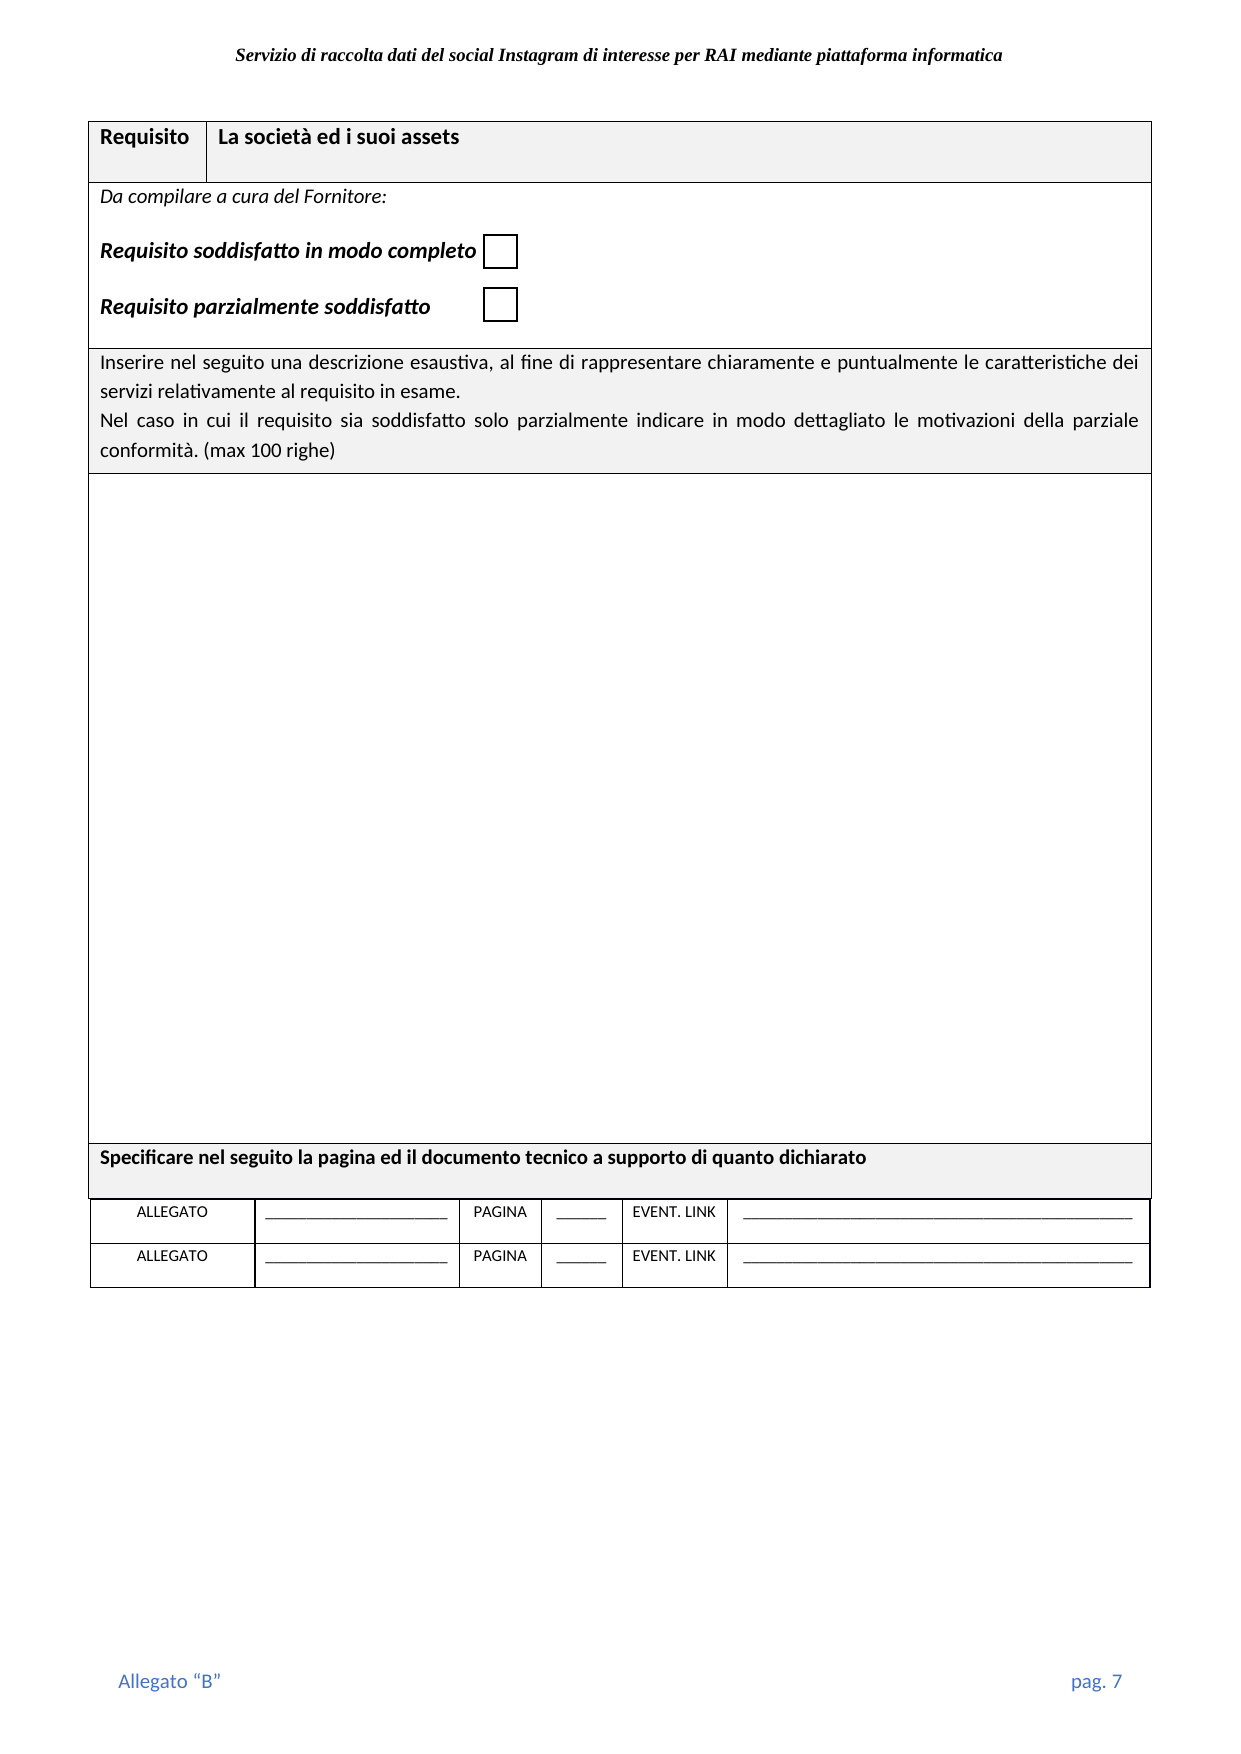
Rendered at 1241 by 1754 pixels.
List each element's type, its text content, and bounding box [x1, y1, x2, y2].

table_header ______________________ [256, 1200, 459, 1243]
table_header ______ [542, 1200, 622, 1243]
table_cell [89, 474, 1151, 1143]
table_cell PAGINA [460, 1244, 541, 1287]
table_cell Da compilare a cura del Fornitore: Requisito soddisfatto in modo completo Requisito parzialmente soddisfatto [89, 183, 1151, 348]
table_header ALLEGATO [91, 1200, 254, 1243]
table_cell _______________________________________________ [728, 1244, 1149, 1287]
table_cell ______________________ [256, 1244, 459, 1287]
table_cell ______ [542, 1244, 622, 1287]
table_header La società ed i suoi assets [207, 122, 1151, 182]
table_header PAGINA [460, 1200, 541, 1243]
table_cell ALLEGATO [91, 1244, 254, 1287]
table_cell EVENT. LINK [623, 1244, 727, 1287]
table_cell Inserire nel seguito una descrizione esaustiva, al fine di rappresentare chiaramente e puntualmente le caratteristiche dei servizi relativamente al requisito in esame. Nel caso in cui il requisito sia soddisfatto solo parzialmente indicare in modo dettagliato le motivazioni della parziale conformità. (max 100 righe) [89, 349, 1151, 473]
table_header Requisito [89, 122, 206, 182]
table_header EVENT. LINK [623, 1200, 727, 1243]
table_header _______________________________________________ [728, 1200, 1149, 1243]
table_cell Specificare nel seguito la pagina ed il documento tecnico a supporto di quanto dichiarato [89, 1144, 1151, 1198]
